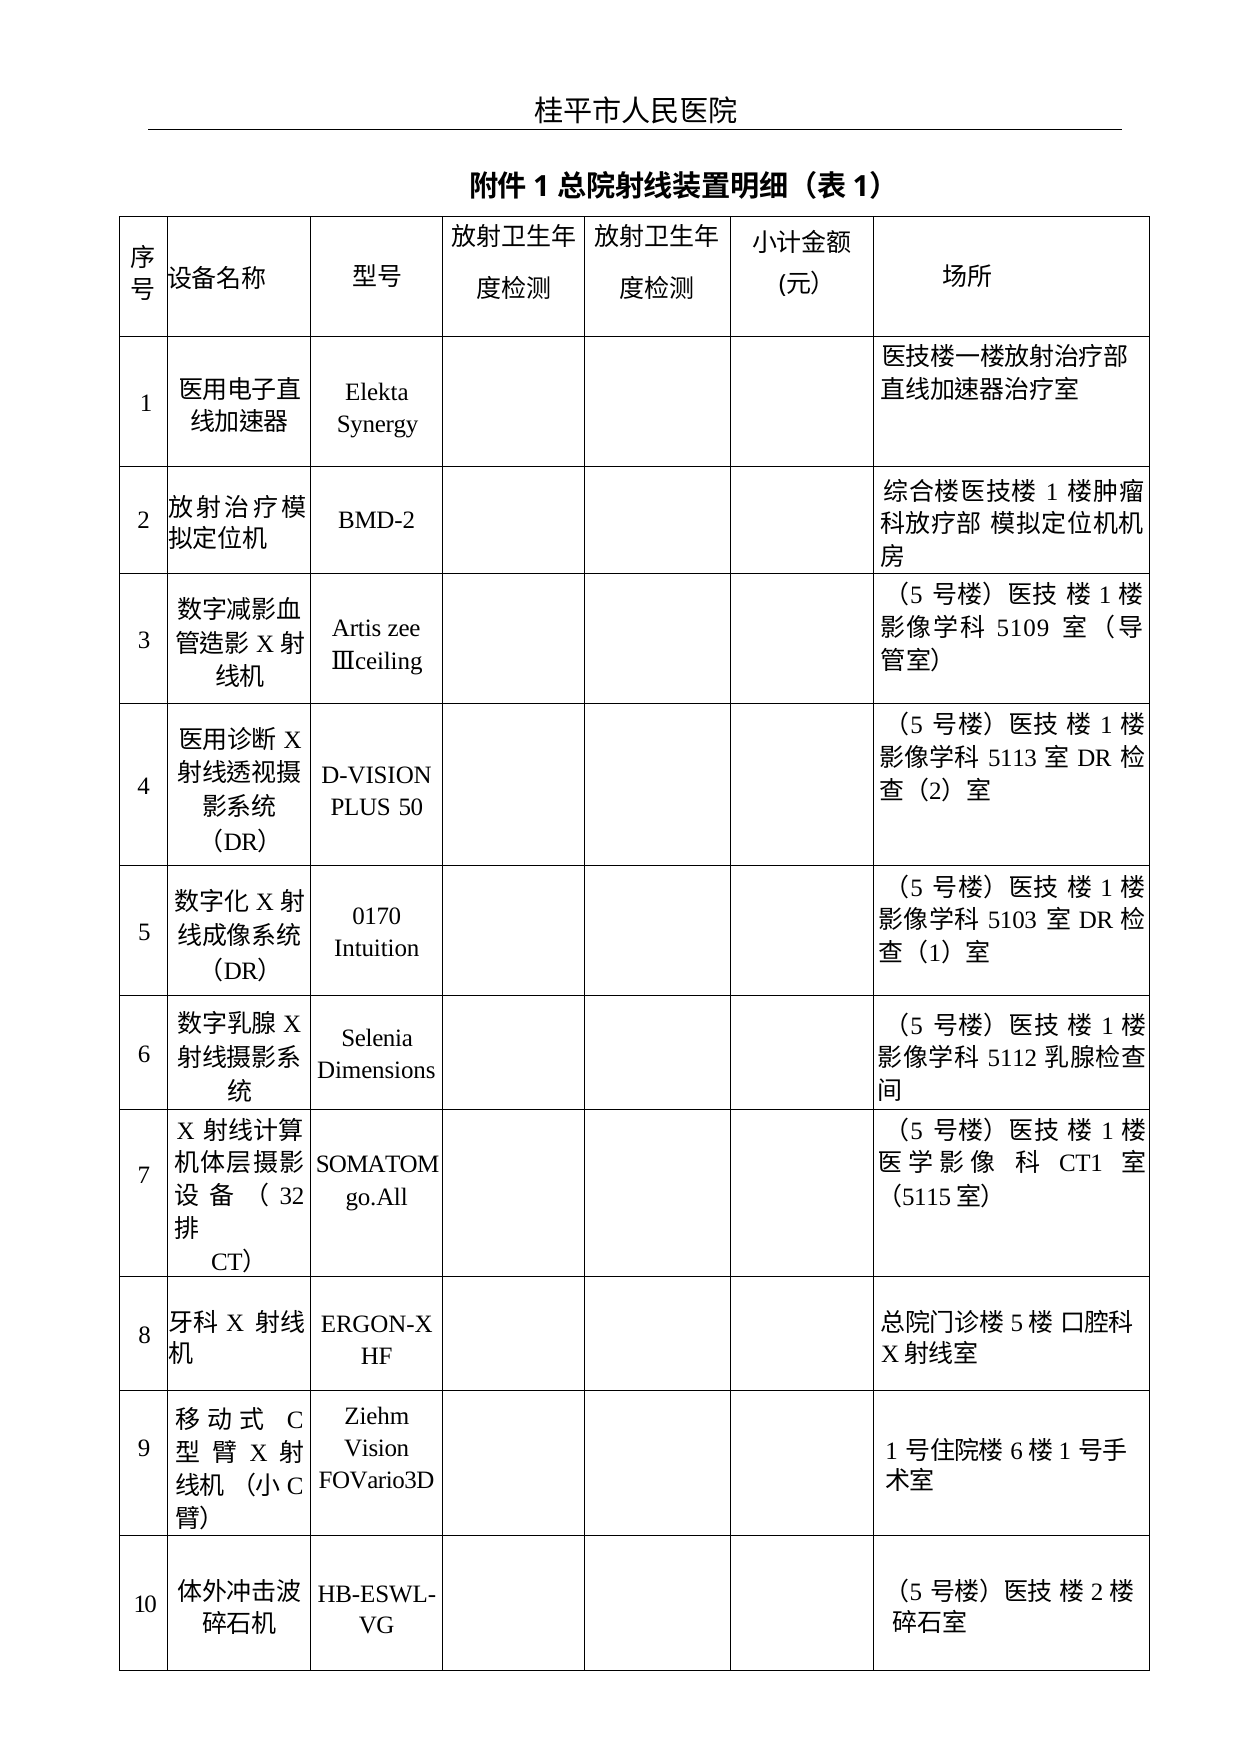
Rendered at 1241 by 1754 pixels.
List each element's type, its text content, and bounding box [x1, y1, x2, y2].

table_cell 放射治疗模 拟定位机 [168, 467, 310, 573]
table_cell 移动式 C 型 臂 X 射线机 （小 C 臂） [168, 1391, 310, 1534]
table_cell 9 [120, 1391, 167, 1534]
table_cell ERGON-X HF [311, 1277, 442, 1389]
table_header 放射卫生年度检测 [443, 217, 584, 336]
table_cell [443, 467, 584, 573]
table_cell 10 [120, 1536, 167, 1670]
table_cell （5 号楼）医技 楼 1 楼影像学科 5113 室 DR 检查（2）室 [874, 704, 1149, 865]
table_cell [443, 1277, 584, 1389]
table_cell [585, 1391, 730, 1534]
table_cell Ziehm Vision FOVario3D [311, 1391, 442, 1534]
table_cell [731, 574, 873, 703]
table_cell 8 [120, 1277, 167, 1389]
table_cell 3 [120, 574, 167, 703]
table_cell [443, 1536, 584, 1670]
table_cell [731, 704, 873, 865]
table_cell [585, 704, 730, 865]
table_cell [585, 1536, 730, 1670]
table_cell 数字化 X 射 线成像系统 （DR） [168, 866, 310, 995]
table_cell BMD-2 [311, 467, 442, 573]
table_cell （5 号楼）医技 楼 1 楼影像学科 5109 室（导管室） [874, 574, 1149, 703]
table_cell 综合楼医技楼 1 楼肿瘤科放疗部 模拟定位机机房 [874, 467, 1149, 573]
table_cell [443, 1391, 584, 1534]
table_cell [443, 574, 584, 703]
table_cell 5 [120, 866, 167, 995]
table_cell （5 号楼）医技 楼 2 楼碎石室 [874, 1536, 1149, 1670]
table_cell 0170 Intuition [311, 866, 442, 995]
table_cell HB-ESWL- VG [311, 1536, 442, 1670]
table_cell [585, 866, 730, 995]
table_cell 1 号住院楼 6 楼1 号手术室 [874, 1391, 1149, 1534]
table_cell [443, 337, 584, 466]
table_cell [731, 337, 873, 466]
table_cell X 射线计算 机体层摄影 设备（32 排 CT） [168, 1110, 310, 1276]
table_cell （5 号楼）医技 楼 1 楼影像学科 5103 室 DR 检查（1）室 [874, 866, 1149, 995]
table_header 场所 [874, 217, 1149, 336]
table_header 小计金额 (元） [731, 217, 873, 336]
table_cell [443, 996, 584, 1108]
table_cell [585, 337, 730, 466]
table_cell 7 [120, 1110, 167, 1276]
table_cell Elekta Synergy [311, 337, 442, 466]
table_cell 总院门诊楼 5 楼 口腔科 X 射线室 [874, 1277, 1149, 1389]
table_header 型号 [311, 217, 442, 336]
table_cell 体外冲击波 碎石机 [168, 1536, 310, 1670]
table_cell [585, 1277, 730, 1389]
table_cell [731, 1391, 873, 1534]
table_cell [443, 866, 584, 995]
table_cell 2 [120, 467, 167, 573]
table_cell [585, 996, 730, 1108]
table_cell Artis zee Ⅲceiling [311, 574, 442, 703]
table_cell （5 号楼）医技 楼 1 楼医学影像 科 CT1 室（5115室） [874, 1110, 1149, 1276]
table_cell 数字减影血 管造影 X 射 线机 [168, 574, 310, 703]
table_cell [585, 574, 730, 703]
table_cell 医用诊断 X 射线透视摄 影系统 （DR） [168, 704, 310, 865]
table_cell [443, 704, 584, 865]
table_cell [731, 1277, 873, 1389]
table_cell [731, 1536, 873, 1670]
table_header 放射卫生年度检测 [585, 217, 730, 336]
table_cell D-VISION PLUS 50 [311, 704, 442, 865]
table_cell [731, 467, 873, 573]
table_cell 牙科 X 射线 机 [168, 1277, 310, 1389]
table_cell SOMATOM go.All [311, 1110, 442, 1276]
table_header 序 号 [120, 217, 167, 336]
text 附件1 总院射线装置明细（表1） [469, 165, 1151, 204]
table_cell [731, 1110, 873, 1276]
table_cell 医用电子直 线加速器 [168, 337, 310, 466]
table_cell 6 [120, 996, 167, 1108]
table_cell [731, 996, 873, 1108]
table_cell [585, 467, 730, 573]
table_cell 4 [120, 704, 167, 865]
table_cell [731, 866, 873, 995]
table_header 设备名称 [168, 217, 310, 336]
table_cell 数字乳腺 X 射线摄影系 统 [168, 996, 310, 1108]
table_cell [585, 1110, 730, 1276]
table_cell 医技楼一楼放射治疗部 直线加速器治疗室 [874, 337, 1149, 466]
table_cell Selenia Dimensions [311, 996, 442, 1108]
table_cell 1 [120, 337, 167, 466]
table_cell （5 号楼）医技 楼 1 楼影像学科 5112 乳腺检查间 [874, 996, 1149, 1108]
table_cell [443, 1110, 584, 1276]
